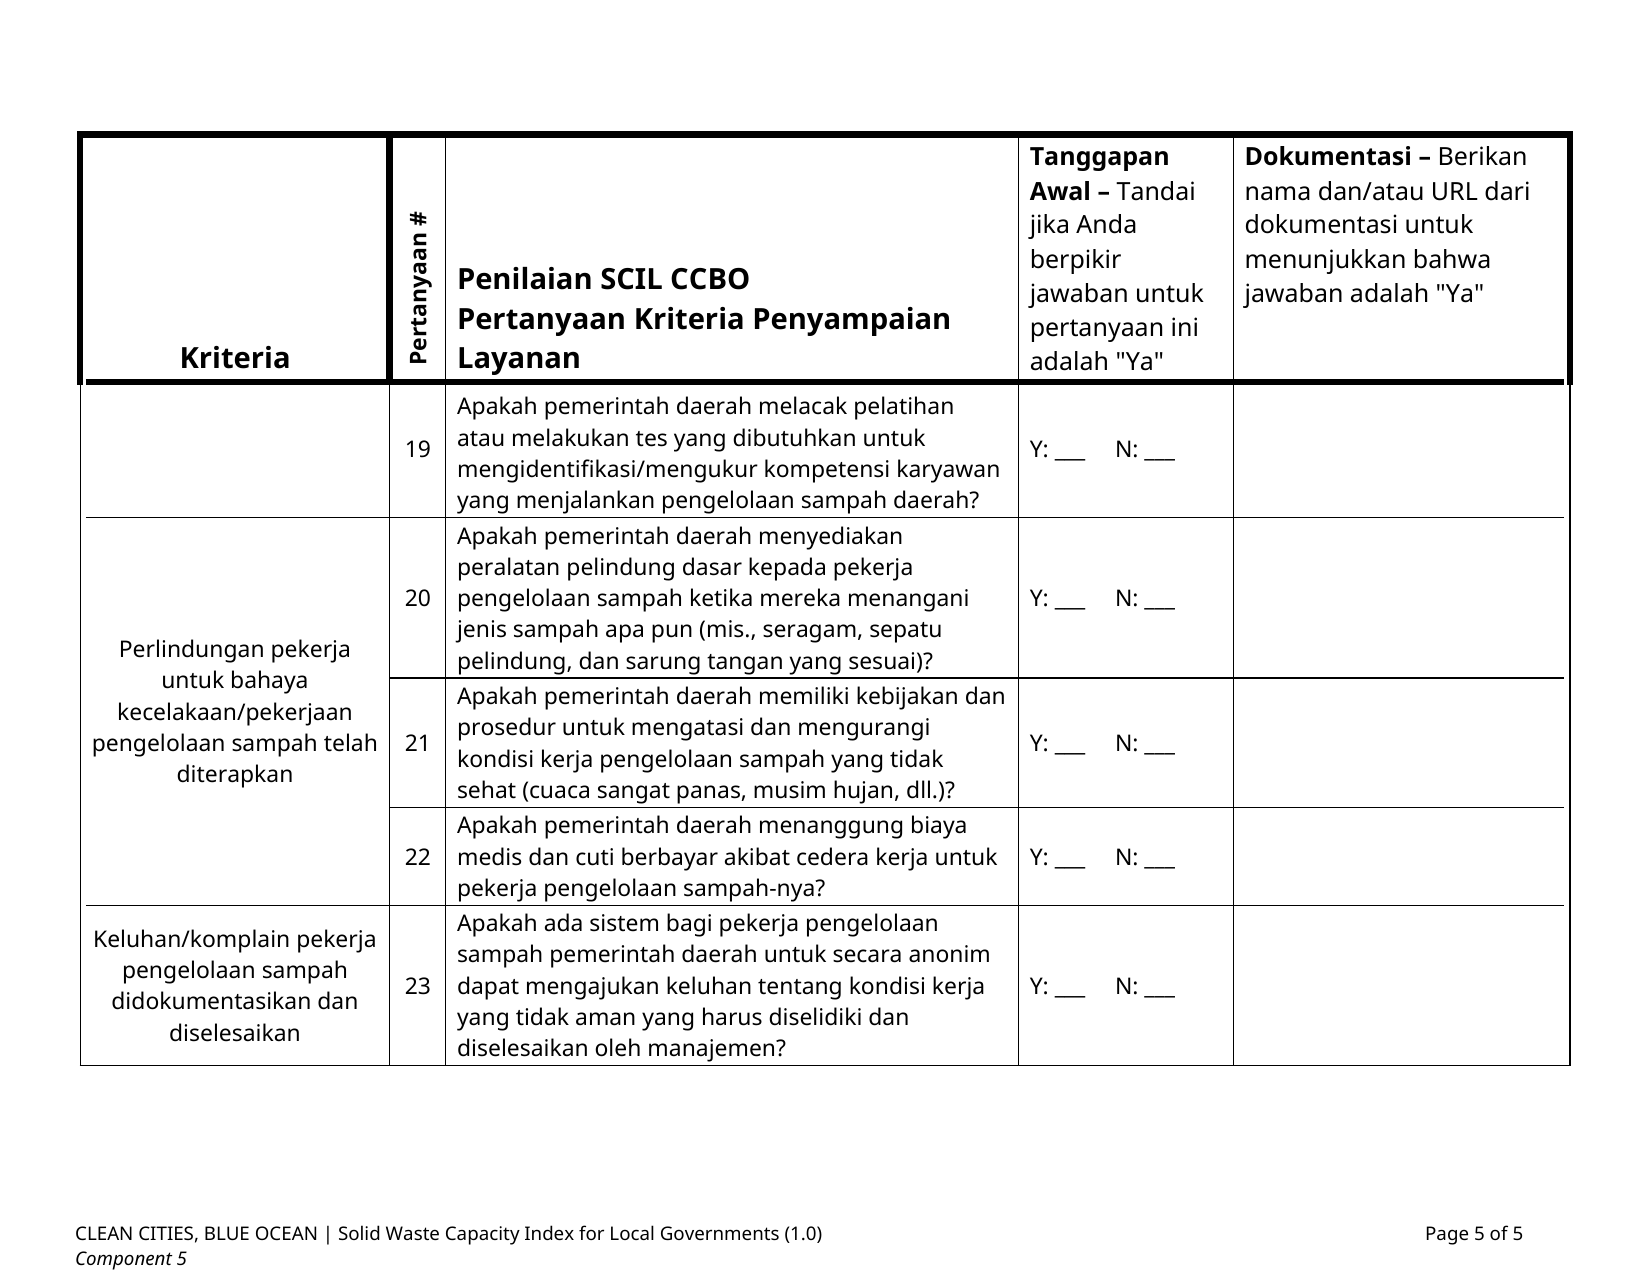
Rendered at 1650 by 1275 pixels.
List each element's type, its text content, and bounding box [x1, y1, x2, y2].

table_cell [1234, 905, 1569, 1065]
table_header Kriteria [83, 138, 386, 379]
table_header Penilaian SCIL CCBO Pertanyaan Kriteria Penyampaian Layanan [446, 138, 1018, 379]
table_cell Keluhan/komplain pekerja pengelolaan sampah didokumentasikan dan diselesaikan [81, 905, 389, 1065]
table_cell Apakah pemerintah daerah menanggung biaya medis dan cuti berbayar akibat cedera kerja untuk pekerja pengelolaan sampah-nya? [446, 808, 1018, 904]
table_header Dokumentasi – Berikan nama dan/atau URL dari dokumentasi untuk menunjukkan bahwa jawaban adalah "Ya" [1234, 138, 1567, 379]
table_cell Y: ___ N: ___ [1019, 679, 1233, 807]
table_header Tanggapan Awal – Tandai jika Anda berpikir jawaban untuk pertanyaan ini adalah "Ya" [1019, 138, 1233, 379]
table_header Pertanyaan # [393, 138, 445, 379]
table_cell [1234, 807, 1569, 904]
table_cell [1234, 379, 1569, 517]
table_cell Y: ___ N: ___ [1019, 808, 1233, 904]
table_cell Kebutuhan pelatihan pengelolaan sampah disesuaikan dengan uraian pekerjaan [81, 379, 389, 517]
table_cell 22 [390, 808, 445, 904]
table_cell 19 [390, 385, 445, 517]
table_cell Apakah pemerintah daerah memiliki kebijakan dan prosedur untuk mengatasi dan mengurangi kondisi kerja pengelolaan sampah yang tidak sehat (cuaca sangat panas, musim hujan, dll.)? [446, 679, 1018, 807]
table_cell Perlindungan pekerja untuk bahaya kecelakaan/pekerjaan pengelolaan sampah telah diterapkan [81, 517, 389, 904]
table_cell Y: ___ N: ___ [1019, 906, 1233, 1065]
table_cell 20 [390, 518, 445, 677]
table_cell [1234, 677, 1569, 807]
table_cell 23 [390, 906, 445, 1065]
table_cell Y: ___ N: ___ [1019, 518, 1233, 677]
table_cell Apakah ada sistem bagi pekerja pengelolaan sampah pemerintah daerah untuk secara anonim dapat mengajukan keluhan tentang kondisi kerja yang tidak aman yang harus diselidiki dan diselesaikan oleh manajemen? [446, 906, 1018, 1065]
table_cell 21 [390, 679, 445, 807]
table_cell Apakah pemerintah daerah melacak pelatihan atau melakukan tes yang dibutuhkan untuk mengidentifikasi/mengukur kompetensi karyawan yang menjalankan pengelolaan sampah daerah? [446, 385, 1018, 517]
table_cell Apakah pemerintah daerah menyediakan peralatan pelindung dasar kepada pekerja pengelolaan sampah ketika mereka menangani jenis sampah apa pun (mis., seragam, sepatu pelindung, dan sarung tangan yang sesuai)? [446, 518, 1018, 677]
table_cell Y: ___ N: ___ [1019, 385, 1233, 517]
table_cell [1234, 517, 1569, 677]
